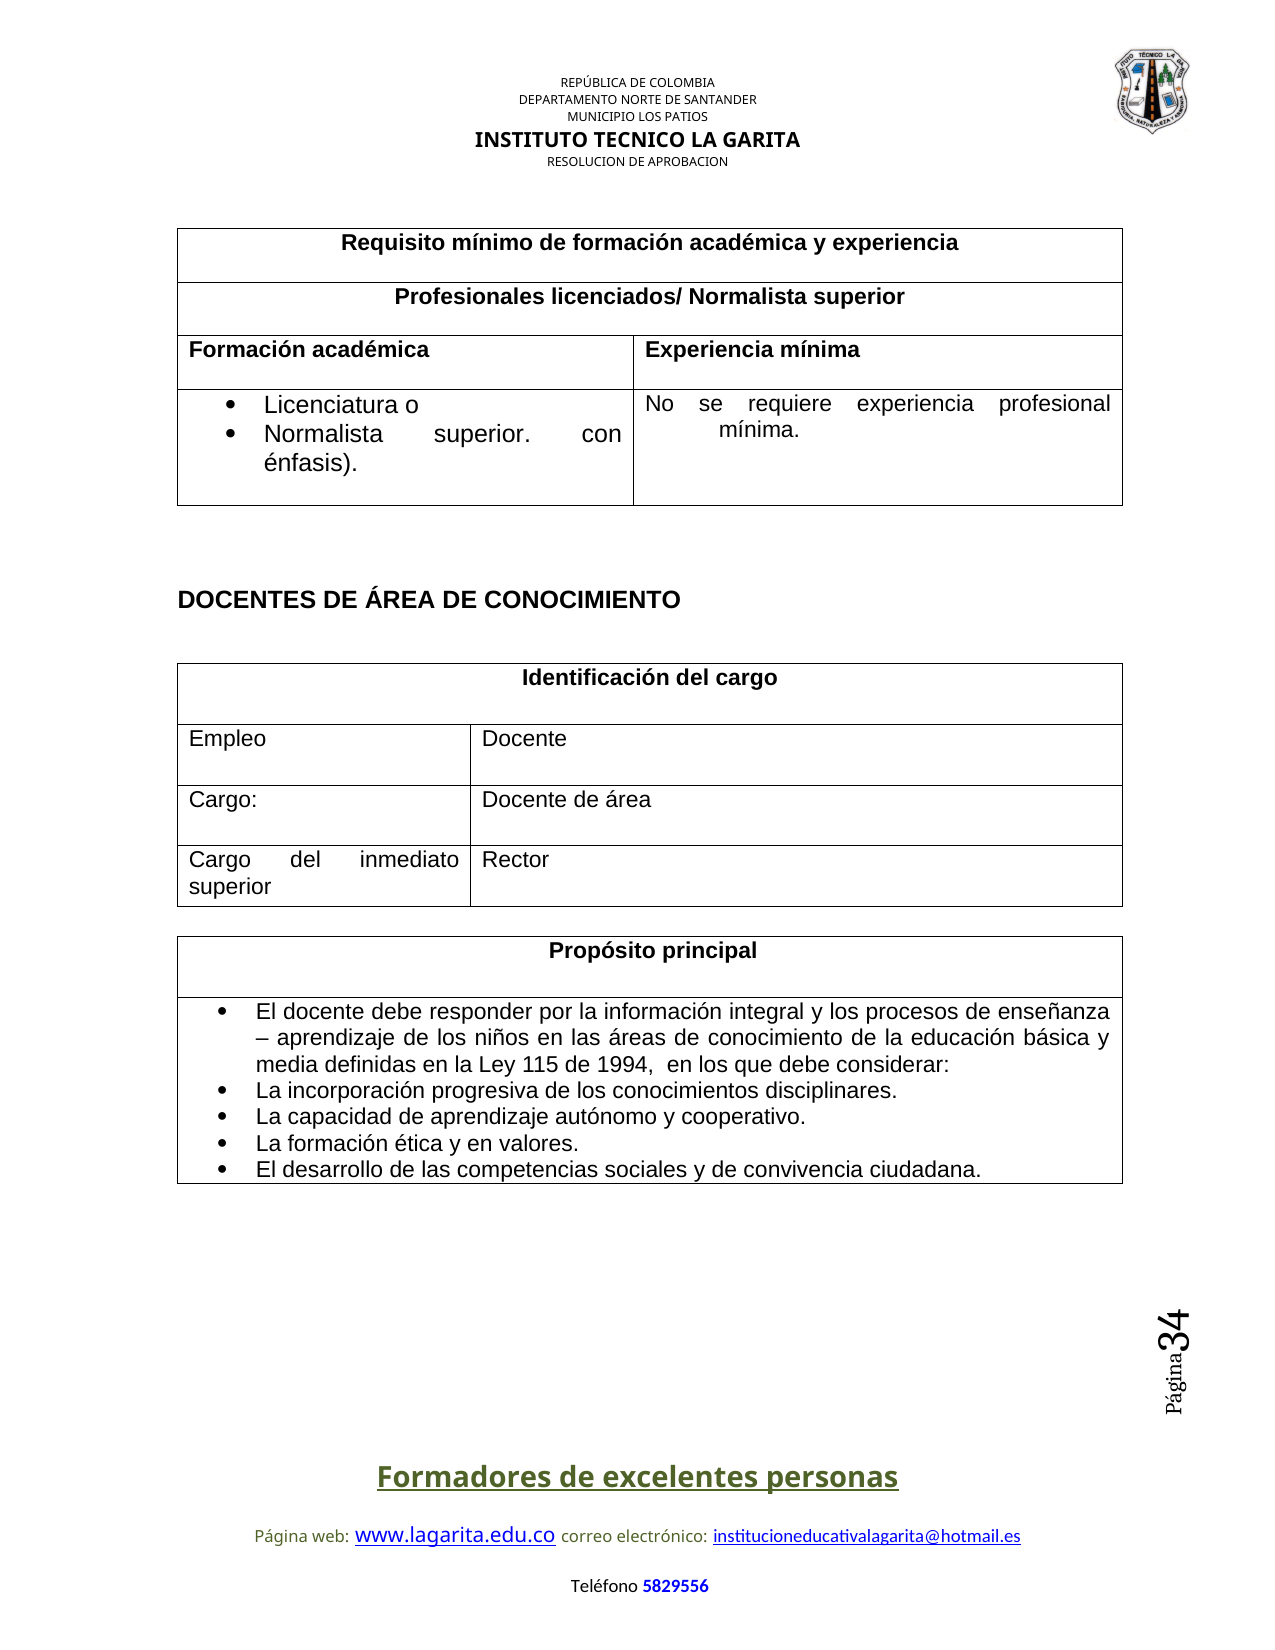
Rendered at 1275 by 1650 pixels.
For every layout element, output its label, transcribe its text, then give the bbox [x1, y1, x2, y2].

table_header Identificación del cargo [178, 664, 1122, 724]
table_cell Formación académica [178, 336, 633, 389]
table_cell Profesionales licenciados/ Normalista superior [178, 283, 1122, 335]
table_header Requisito mínimo de formación académica y experiencia [178, 229, 1122, 282]
table_cell Docente [471, 725, 1122, 784]
table_cell Licenciatura o Normalista superior. con énfasis). [178, 390, 633, 505]
picture [1111, 46, 1194, 140]
text DOCENTES DE ÁREA DE CONOCIMIENTO [177, 584, 1098, 613]
table_cell No se requiere experiencia profesional mínima. [634, 390, 1122, 505]
table_cell Empleo [178, 725, 470, 784]
table_cell Rector [471, 846, 1122, 906]
table_cell Experiencia mínima [634, 336, 1122, 389]
table_cell Cargo del inmediato superior [178, 846, 470, 906]
table_cell Docente de área [471, 786, 1122, 845]
table_cell El docente debe responder por la información integral y los procesos de enseñanza – aprendizaje de los niños en las áreas de conocimiento de la educación básica y media definidas en la Ley 115 de 1994, en los que debe considerar: La incorporación progresiva de los conocimientos disciplinares. La capacidad de aprendizaje autónomo y cooperativo. La formación ética y en valores. El desarrollo de las competencias sociales y de convivencia ciudadana. [178, 998, 1122, 1182]
table_cell Cargo: [178, 786, 470, 845]
table_header Propósito principal [178, 937, 1122, 997]
